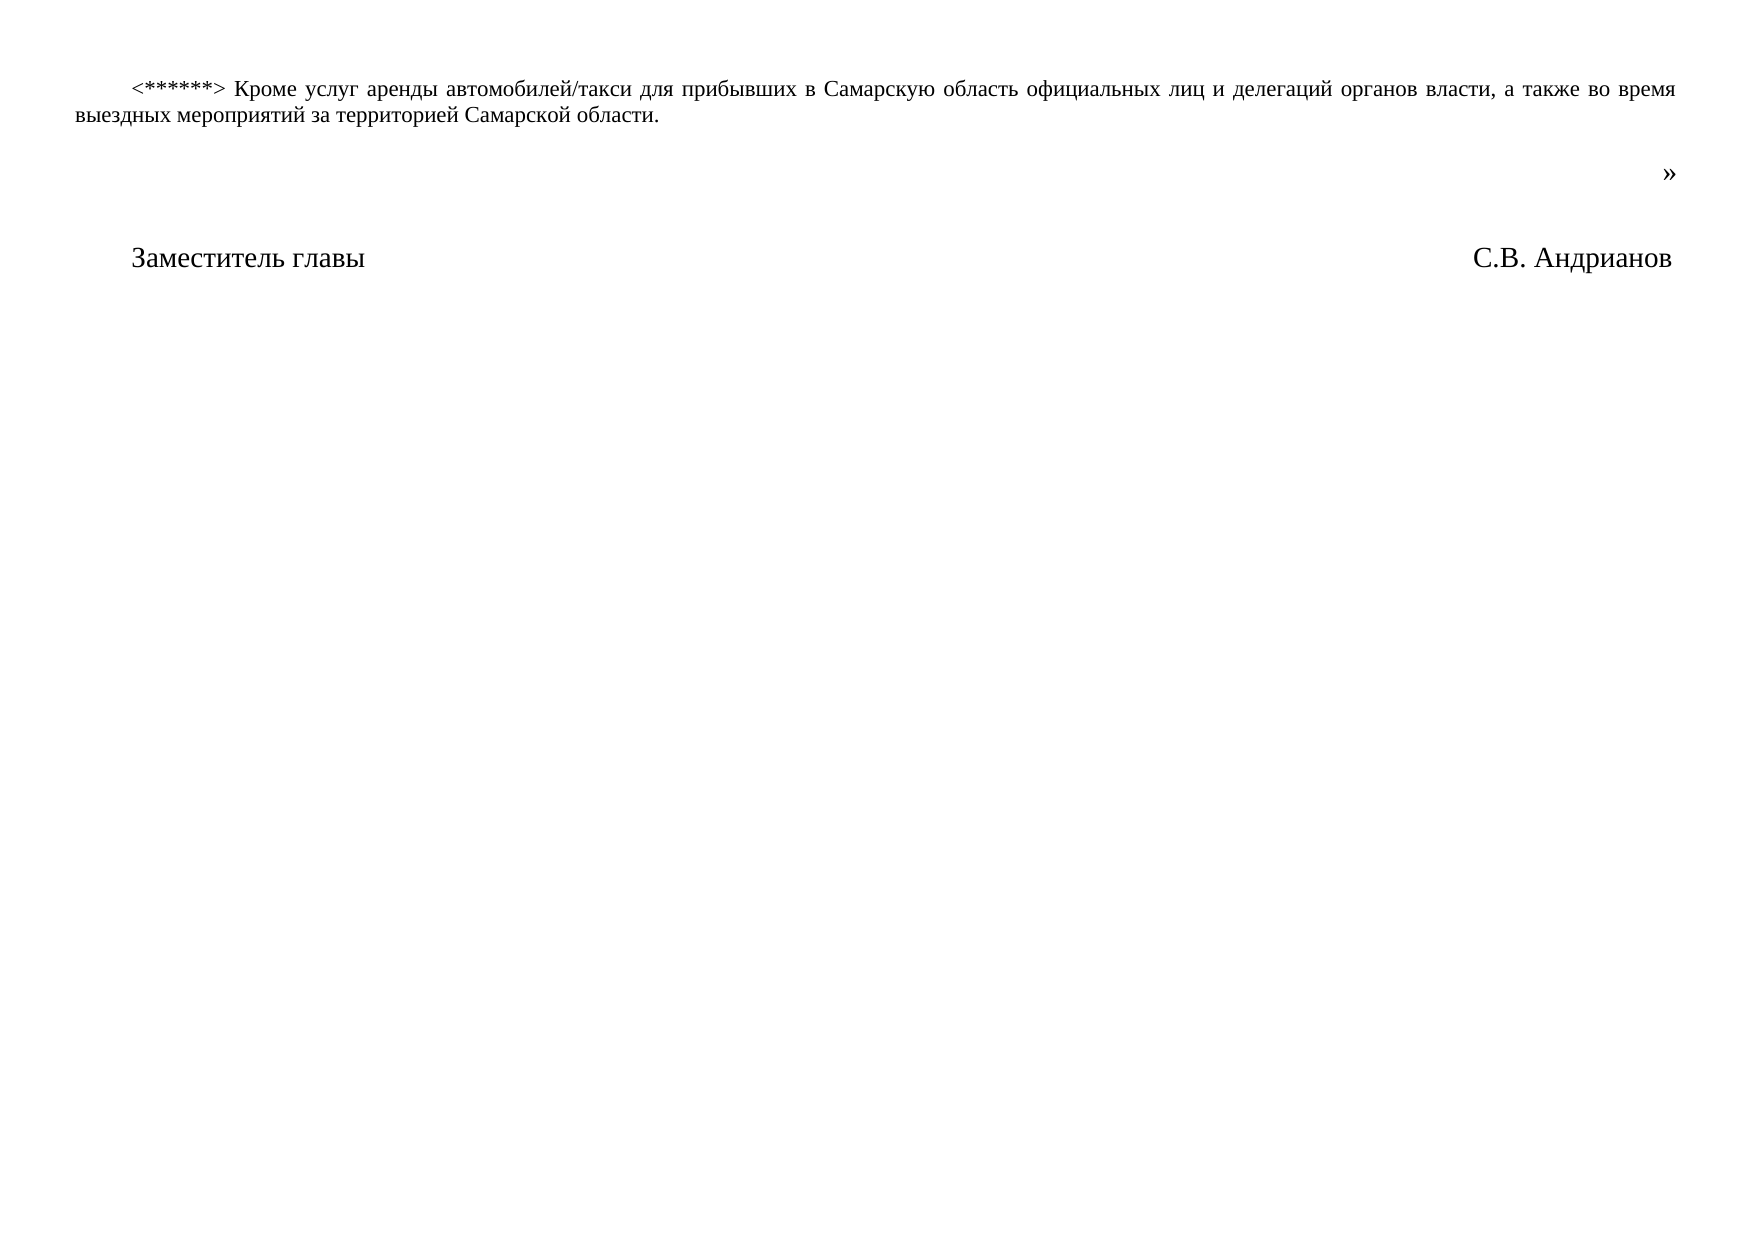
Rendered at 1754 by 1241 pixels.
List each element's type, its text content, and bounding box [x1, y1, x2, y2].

text » [75, 154, 1679, 188]
text <******> Кроме услуг аренды автомобилей/такси для прибывших в Самарскую область официальных лиц и делегаций органов власти, а также во время выездных мероприятий за территорией Самарской области. [75, 75, 1679, 128]
text Заместитель главы С.В. Андрианов [75, 240, 1679, 274]
